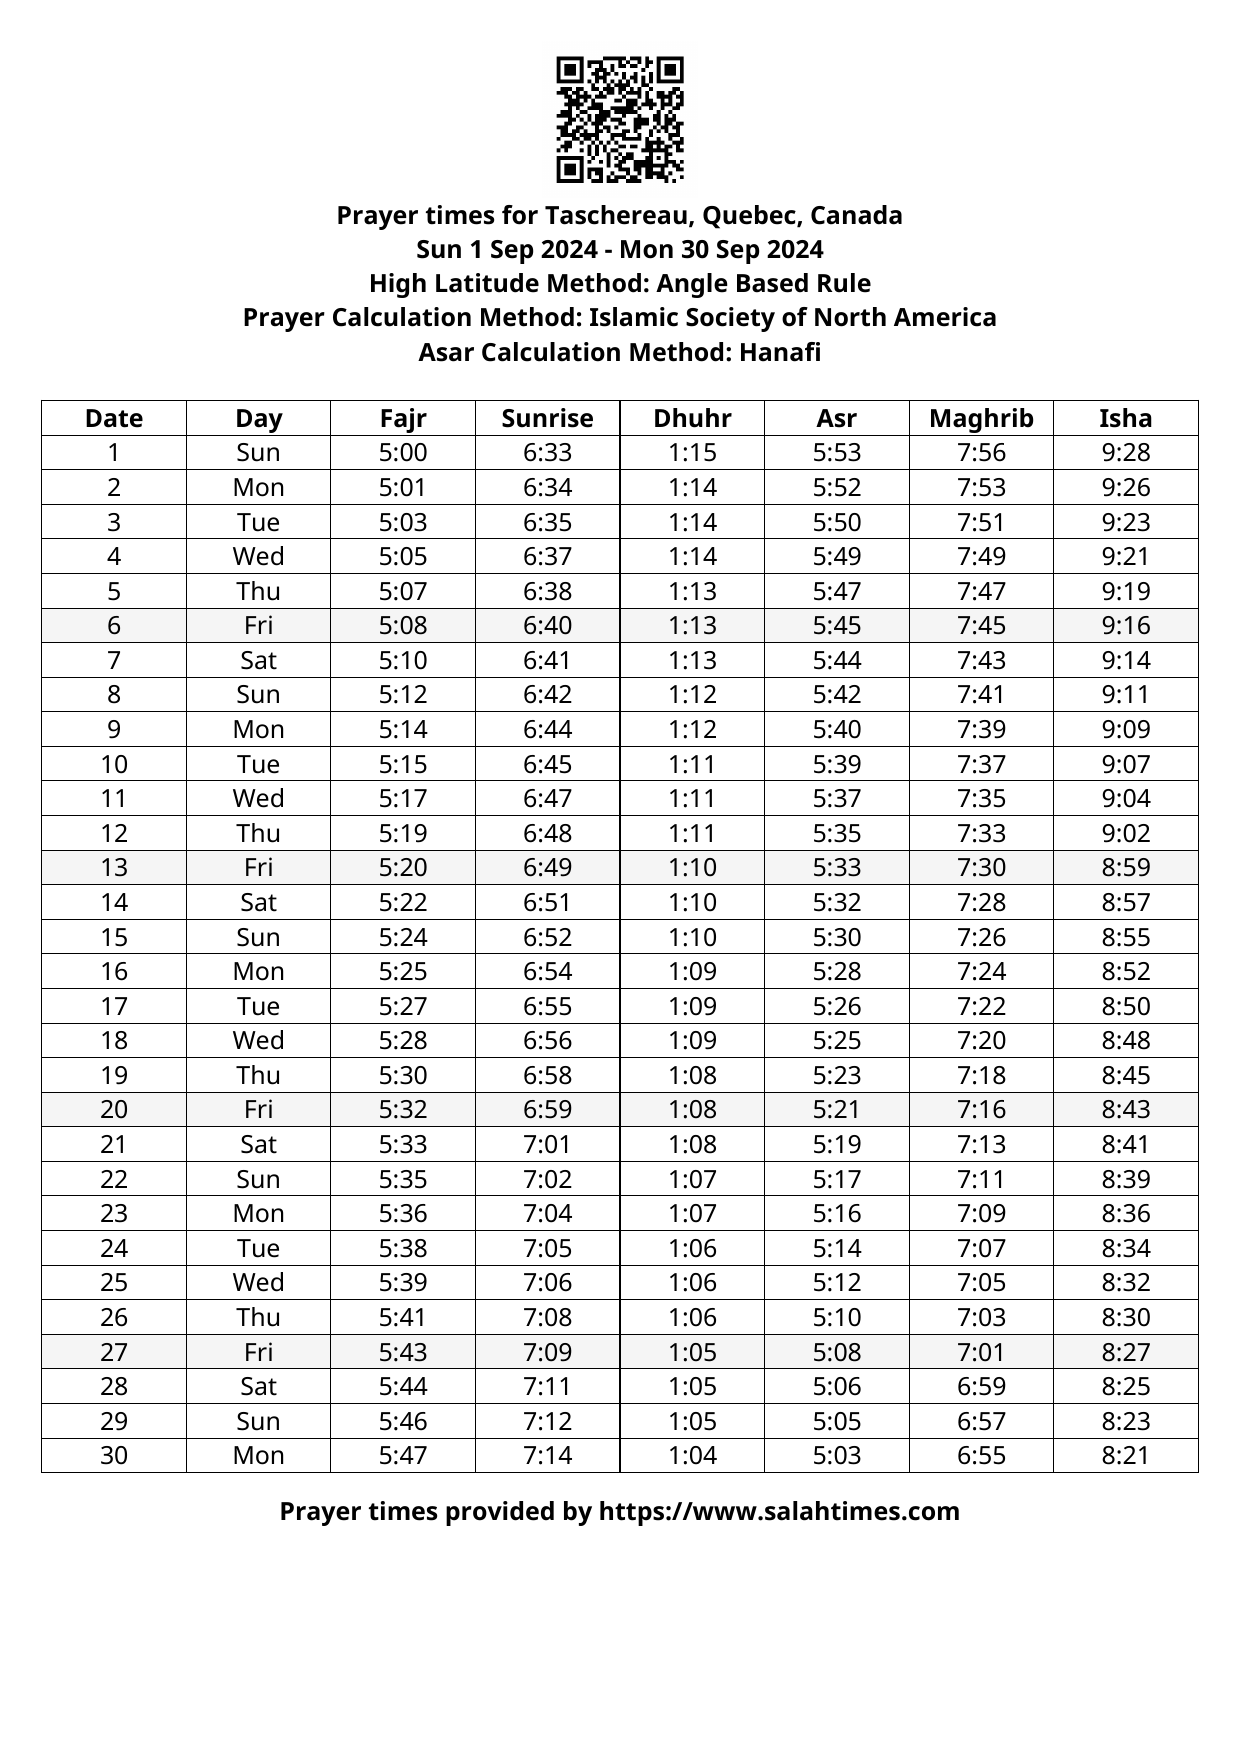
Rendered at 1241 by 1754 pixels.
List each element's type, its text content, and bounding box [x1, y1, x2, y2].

table_cell 8:52 [1054, 954, 1198, 988]
table_cell 7:05 [476, 1231, 619, 1264]
table_cell 5:01 [331, 470, 475, 504]
table_cell 5:35 [765, 816, 909, 849]
table_cell 5:08 [765, 1335, 909, 1368]
text Asar Calculation Method: Hanafi [42, 334, 1198, 368]
table_cell 8:39 [1054, 1162, 1198, 1195]
table_cell 17 [42, 989, 186, 1022]
table_cell 6:35 [476, 505, 619, 538]
table_cell 1:15 [621, 436, 764, 469]
table_cell Tue [187, 1231, 330, 1264]
table_cell 6:33 [476, 436, 619, 469]
table_cell 5:40 [765, 712, 909, 746]
table_cell Mon [187, 470, 330, 504]
table_cell 9:26 [1054, 470, 1198, 504]
table_cell 5:10 [331, 643, 475, 677]
table_cell 5:19 [331, 816, 475, 849]
table_cell 1:05 [621, 1369, 764, 1403]
table_cell 9:14 [1054, 643, 1198, 677]
table_cell 7:30 [910, 851, 1053, 884]
table_cell 6:58 [476, 1058, 619, 1092]
table_cell 7:22 [910, 989, 1053, 1022]
table_cell 6:56 [476, 1024, 619, 1057]
table_cell 5:03 [331, 505, 475, 538]
table_cell 5:32 [331, 1093, 475, 1126]
table_cell 6:55 [476, 989, 619, 1022]
table_cell 8:57 [1054, 885, 1198, 919]
table_cell 9:28 [1054, 436, 1198, 469]
table_cell 1:04 [621, 1439, 764, 1472]
table_cell 1:14 [621, 539, 764, 573]
table_cell 5:32 [765, 885, 909, 919]
table_cell Tue [187, 505, 330, 538]
table_cell 6:41 [476, 643, 619, 677]
table_cell 9:16 [1054, 609, 1198, 642]
table_cell 25 [42, 1266, 186, 1299]
table_cell 16 [42, 954, 186, 988]
table_cell 6:37 [476, 539, 619, 573]
table_cell 5:47 [331, 1439, 475, 1472]
table_cell 1:06 [621, 1266, 764, 1299]
table_cell Wed [187, 539, 330, 573]
picture [542, 41, 699, 198]
table_cell 7:53 [910, 470, 1053, 504]
text Sun 1 Sep 2024 - Mon 30 Sep 2024 [42, 232, 1198, 266]
table_cell 7:14 [476, 1439, 619, 1472]
table_cell 7:51 [910, 505, 1053, 538]
table_cell 5:14 [765, 1231, 909, 1264]
table_cell 5:52 [765, 470, 909, 504]
table_cell 5:15 [331, 747, 475, 780]
table_cell 5:44 [331, 1369, 475, 1403]
table_cell 8:21 [1054, 1439, 1198, 1472]
table_cell 5:25 [765, 1024, 909, 1057]
table_cell 8 [42, 678, 186, 711]
table_cell 5:12 [331, 678, 475, 711]
table_cell 5:12 [765, 1266, 909, 1299]
table_cell 24 [42, 1231, 186, 1264]
table_cell 7:41 [910, 678, 1053, 711]
table_cell 5:00 [331, 436, 475, 469]
table_cell 5:33 [765, 851, 909, 884]
table_cell Fri [187, 1335, 330, 1368]
table_cell 12 [42, 816, 186, 849]
table_cell 5:05 [331, 539, 475, 573]
table_cell 1:11 [621, 781, 764, 815]
table_cell 5:06 [765, 1369, 909, 1403]
table_cell 1:07 [621, 1196, 764, 1230]
table_cell 7:09 [910, 1196, 1053, 1230]
table_cell 1:14 [621, 470, 764, 504]
table_cell 14 [42, 885, 186, 919]
table_cell 18 [42, 1024, 186, 1057]
table_cell 7:01 [910, 1335, 1053, 1368]
table_cell 1:05 [621, 1335, 764, 1368]
table_cell 5:46 [331, 1404, 475, 1437]
table_cell Thu [187, 574, 330, 607]
table_cell Mon [187, 712, 330, 746]
table_cell 7:45 [910, 609, 1053, 642]
text High Latitude Method: Angle Based Rule [42, 266, 1198, 300]
table_cell 5:28 [331, 1024, 475, 1057]
table_cell 1:13 [621, 643, 764, 677]
table_header Day [187, 401, 330, 434]
table_cell 8:48 [1054, 1024, 1198, 1057]
table_cell 3 [42, 505, 186, 538]
table_cell 5:07 [331, 574, 475, 607]
table_cell 5:35 [331, 1162, 475, 1195]
table_cell 1:10 [621, 851, 764, 884]
table_cell 22 [42, 1162, 186, 1195]
table_cell Sun [187, 1162, 330, 1195]
table_cell 6:52 [476, 920, 619, 953]
table_cell 1:08 [621, 1093, 764, 1126]
table_cell 6:57 [910, 1404, 1053, 1437]
table_cell 9:07 [1054, 747, 1198, 780]
table_cell Tue [187, 989, 330, 1022]
table_cell 5:47 [765, 574, 909, 607]
text Prayer times for Taschereau, Quebec, Canada [42, 198, 1198, 232]
table_cell 1:06 [621, 1300, 764, 1334]
table_cell Thu [187, 1058, 330, 1092]
table_cell 8:27 [1054, 1335, 1198, 1368]
table_cell 5:39 [331, 1266, 475, 1299]
table_cell Fri [187, 1093, 330, 1126]
table_cell 1:11 [621, 816, 764, 849]
table_cell 21 [42, 1127, 186, 1161]
table_cell 7:35 [910, 781, 1053, 815]
table_cell 8:34 [1054, 1231, 1198, 1264]
table_cell 5:17 [765, 1162, 909, 1195]
table_cell 5:22 [331, 885, 475, 919]
table_cell Mon [187, 1439, 330, 1472]
table_cell 1:08 [621, 1127, 764, 1161]
table_cell Sun [187, 1404, 330, 1437]
table_cell 5:21 [765, 1093, 909, 1126]
table_cell 6:45 [476, 747, 619, 780]
table_cell 5:38 [331, 1231, 475, 1264]
table_cell 5:42 [765, 678, 909, 711]
table_cell 5:14 [331, 712, 475, 746]
table_cell Sat [187, 643, 330, 677]
table_cell 1:14 [621, 505, 764, 538]
table_cell 7:56 [910, 436, 1053, 469]
table_cell 5:23 [765, 1058, 909, 1092]
table_cell 7:18 [910, 1058, 1053, 1092]
table_cell 1:06 [621, 1231, 764, 1264]
text Prayer Calculation Method: Islamic Society of North America [42, 300, 1198, 334]
table_cell 7:04 [476, 1196, 619, 1230]
table_cell 9:21 [1054, 539, 1198, 573]
table_cell 5:24 [331, 920, 475, 953]
table_cell 5:33 [331, 1127, 475, 1161]
table_cell 7:03 [910, 1300, 1053, 1334]
table_cell 7:37 [910, 747, 1053, 780]
table_cell 7:06 [476, 1266, 619, 1299]
table_cell Sun [187, 920, 330, 953]
table_cell 1:07 [621, 1162, 764, 1195]
table_cell Wed [187, 1266, 330, 1299]
table_cell Sun [187, 678, 330, 711]
table_cell 5:27 [331, 989, 475, 1022]
table_cell 5:26 [765, 989, 909, 1022]
table_cell Sun [187, 436, 330, 469]
table_cell 1:08 [621, 1058, 764, 1092]
text Prayer times provided by https://www.salahtimes.com [42, 1494, 1198, 1528]
table_cell 8:43 [1054, 1093, 1198, 1126]
table_cell 5:20 [331, 851, 475, 884]
table_cell 26 [42, 1300, 186, 1334]
table_cell 5:30 [765, 920, 909, 953]
table_cell 8:36 [1054, 1196, 1198, 1230]
table_cell 9:09 [1054, 712, 1198, 746]
table_cell 8:32 [1054, 1266, 1198, 1299]
table_cell 7:33 [910, 816, 1053, 849]
table_cell 15 [42, 920, 186, 953]
table_cell 6 [42, 609, 186, 642]
table_cell 5:30 [331, 1058, 475, 1092]
table_cell 7:28 [910, 885, 1053, 919]
table_cell 6:34 [476, 470, 619, 504]
table_cell Tue [187, 747, 330, 780]
table_cell 19 [42, 1058, 186, 1092]
table_cell 7:07 [910, 1231, 1053, 1264]
table_cell 20 [42, 1093, 186, 1126]
table_cell 30 [42, 1439, 186, 1472]
table_cell Wed [187, 1024, 330, 1057]
table_cell 9:04 [1054, 781, 1198, 815]
table_header Maghrib [910, 401, 1053, 434]
table_cell 6:51 [476, 885, 619, 919]
table_cell 7:49 [910, 539, 1053, 573]
table_cell 11 [42, 781, 186, 815]
table_cell 5:41 [331, 1300, 475, 1334]
table_cell 5:39 [765, 747, 909, 780]
table_cell Mon [187, 1196, 330, 1230]
table_cell 8:50 [1054, 989, 1198, 1022]
table_cell 1:09 [621, 1024, 764, 1057]
table_cell 1 [42, 436, 186, 469]
table_cell 5:16 [765, 1196, 909, 1230]
table_cell Fri [187, 609, 330, 642]
table_cell 5:03 [765, 1439, 909, 1472]
table_cell 9:19 [1054, 574, 1198, 607]
table_cell 7:02 [476, 1162, 619, 1195]
table_cell 7:24 [910, 954, 1053, 988]
table_cell 7:39 [910, 712, 1053, 746]
table_cell 1:11 [621, 747, 764, 780]
table_cell 7:20 [910, 1024, 1053, 1057]
table_cell 8:59 [1054, 851, 1198, 884]
table_cell 7:13 [910, 1127, 1053, 1161]
table_cell 7:08 [476, 1300, 619, 1334]
table_cell 1:12 [621, 678, 764, 711]
table_cell 6:42 [476, 678, 619, 711]
table_cell 6:49 [476, 851, 619, 884]
table_cell 7:43 [910, 643, 1053, 677]
table_cell 7:09 [476, 1335, 619, 1368]
table_header Fajr [331, 401, 475, 434]
table_cell 5:45 [765, 609, 909, 642]
table_cell 9:02 [1054, 816, 1198, 849]
table_cell 8:45 [1054, 1058, 1198, 1092]
table_cell 9 [42, 712, 186, 746]
table_cell 1:10 [621, 920, 764, 953]
table_cell 5:44 [765, 643, 909, 677]
table_cell 5:43 [331, 1335, 475, 1368]
table_cell 1:09 [621, 989, 764, 1022]
table_cell 6:38 [476, 574, 619, 607]
table_cell 7:11 [910, 1162, 1053, 1195]
table_cell 5 [42, 574, 186, 607]
table_cell Wed [187, 781, 330, 815]
table_cell 6:54 [476, 954, 619, 988]
table_cell 1:12 [621, 712, 764, 746]
table_header Sunrise [476, 401, 619, 434]
table_cell 28 [42, 1369, 186, 1403]
table_cell 13 [42, 851, 186, 884]
table_cell 5:17 [331, 781, 475, 815]
table_cell 8:55 [1054, 920, 1198, 953]
table_cell 5:49 [765, 539, 909, 573]
table_cell Mon [187, 954, 330, 988]
table_cell Sat [187, 885, 330, 919]
table_cell 7 [42, 643, 186, 677]
table_cell 1:13 [621, 609, 764, 642]
table_cell 9:23 [1054, 505, 1198, 538]
table_header Date [42, 401, 186, 434]
table_cell 5:36 [331, 1196, 475, 1230]
table_cell Sat [187, 1369, 330, 1403]
table_cell 5:37 [765, 781, 909, 815]
table_cell 5:28 [765, 954, 909, 988]
table_cell Sat [187, 1127, 330, 1161]
table_header Dhuhr [621, 401, 764, 434]
table_cell 8:25 [1054, 1369, 1198, 1403]
table_cell 1:09 [621, 954, 764, 988]
table_cell 6:59 [476, 1093, 619, 1126]
table_cell 1:10 [621, 885, 764, 919]
table_cell 6:48 [476, 816, 619, 849]
table_cell 7:12 [476, 1404, 619, 1437]
table_cell 5:25 [331, 954, 475, 988]
table_cell 5:08 [331, 609, 475, 642]
table_header Isha [1054, 401, 1198, 434]
table_cell 6:55 [910, 1439, 1053, 1472]
table_cell 7:47 [910, 574, 1053, 607]
table_cell 5:05 [765, 1404, 909, 1437]
table_cell 29 [42, 1404, 186, 1437]
table_cell Thu [187, 816, 330, 849]
table_cell 7:16 [910, 1093, 1053, 1126]
table_header Asr [765, 401, 909, 434]
table_cell 6:59 [910, 1369, 1053, 1403]
table_cell 8:41 [1054, 1127, 1198, 1161]
table_cell 6:44 [476, 712, 619, 746]
table_cell 5:19 [765, 1127, 909, 1161]
table_cell 6:47 [476, 781, 619, 815]
table_cell 9:11 [1054, 678, 1198, 711]
table_cell Thu [187, 1300, 330, 1334]
table_cell 6:40 [476, 609, 619, 642]
table_cell 8:23 [1054, 1404, 1198, 1437]
table_cell 2 [42, 470, 186, 504]
table_cell 10 [42, 747, 186, 780]
table_cell 5:53 [765, 436, 909, 469]
table_cell 23 [42, 1196, 186, 1230]
table_cell 5:10 [765, 1300, 909, 1334]
table_cell 27 [42, 1335, 186, 1368]
table_cell Fri [187, 851, 330, 884]
table_cell 7:01 [476, 1127, 619, 1161]
table_cell 1:05 [621, 1404, 764, 1437]
table_cell 4 [42, 539, 186, 573]
table_cell 7:05 [910, 1266, 1053, 1299]
table_cell 7:11 [476, 1369, 619, 1403]
table_cell 5:50 [765, 505, 909, 538]
table_cell 1:13 [621, 574, 764, 607]
table_cell 7:26 [910, 920, 1053, 953]
table_cell 8:30 [1054, 1300, 1198, 1334]
